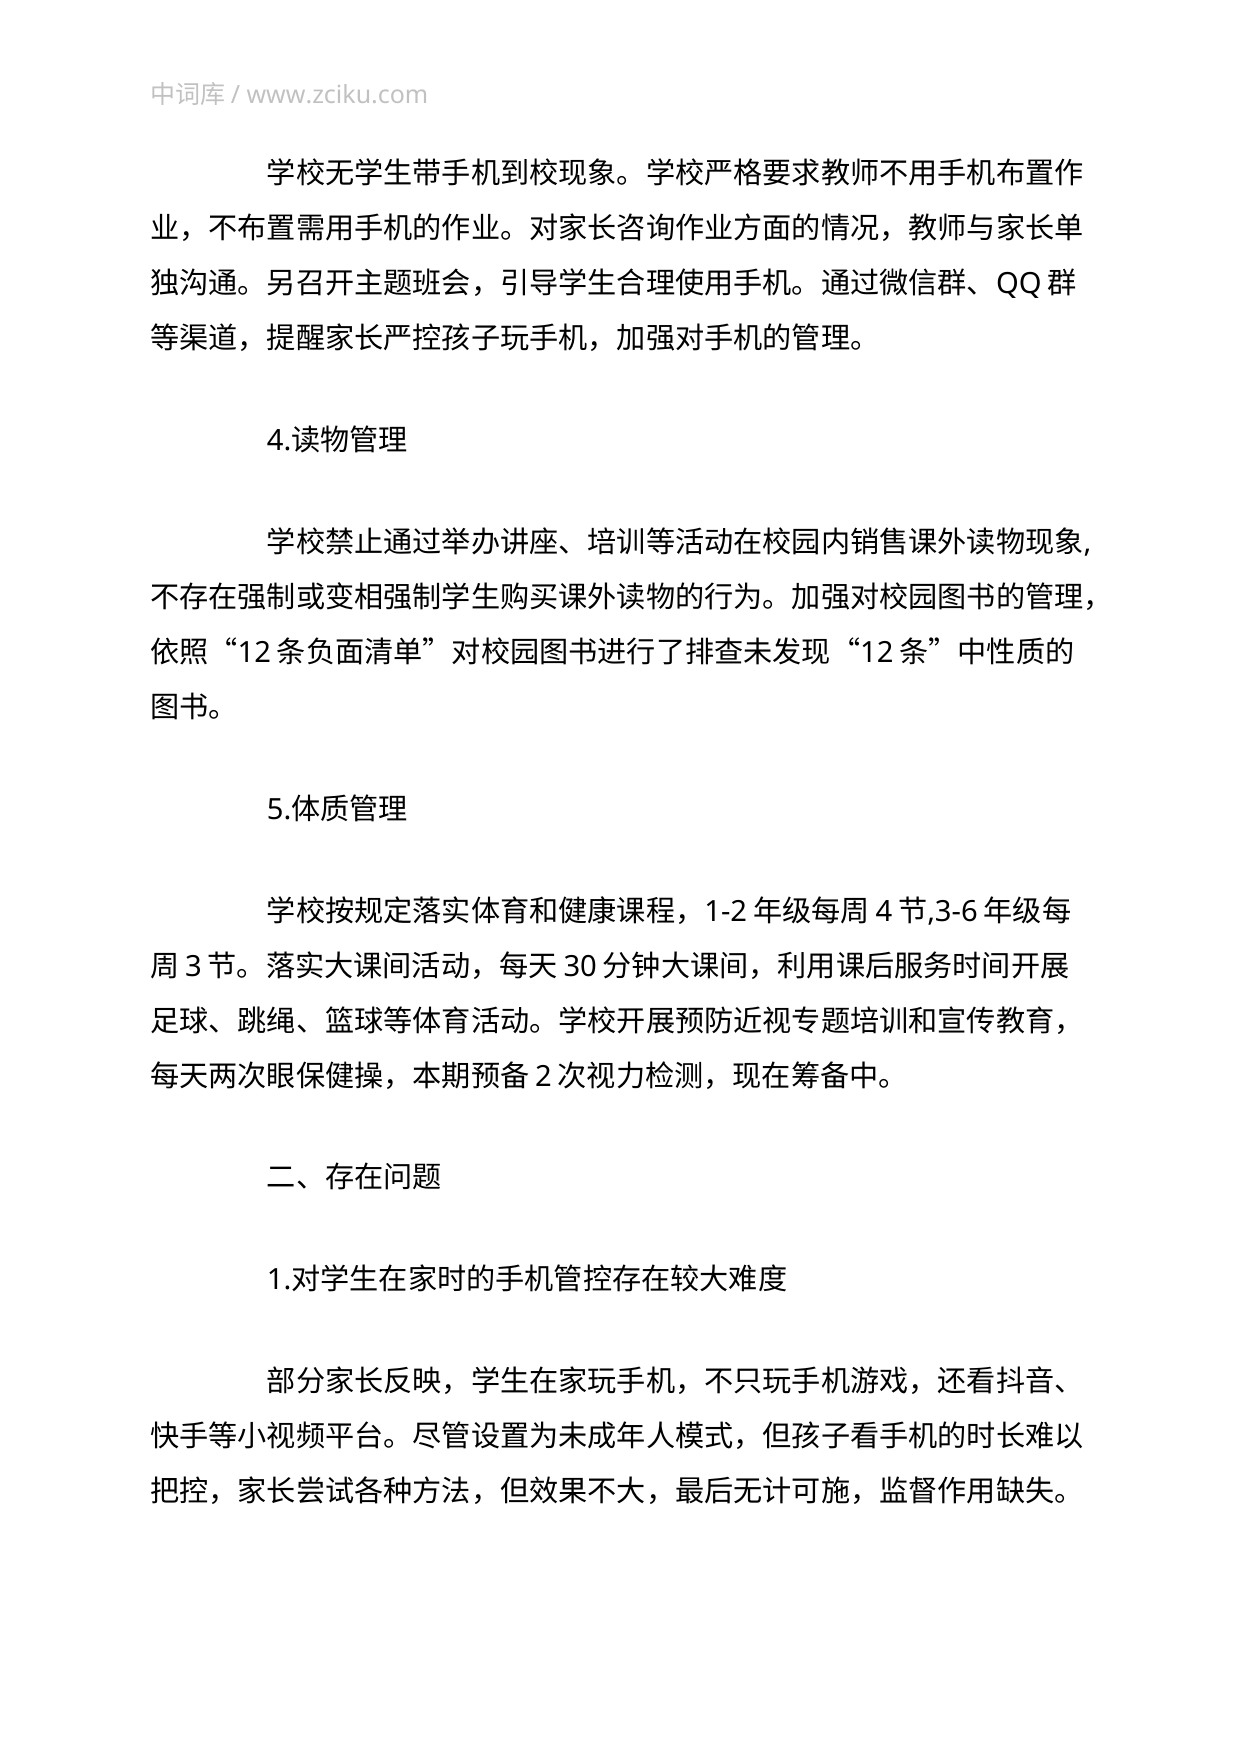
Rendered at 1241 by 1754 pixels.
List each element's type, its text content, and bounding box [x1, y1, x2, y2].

text 学校按规定落实体育和健康课程，1-2年级每周4节,3-6年级每周3节。落实大课间活动，每天30分钟大课间，利用课后服务时间开展足球、跳绳、篮球等体育活动。学校开展预防近视专题培训和宣传教育，每天两次眼保健操，本期预备2次视力检测，现在筹备中。 [150, 887, 1090, 1094]
text 1.对学生在家时的手机管控存在较大难度 [150, 1256, 1090, 1298]
text 4.读物管理 [150, 417, 1090, 459]
text 部分家长反映，学生在家玩手机，不只玩手机游戏，还看抖音、快手等小视频平台。尽管设置为未成年人模式，但孩子看手机的时长难以把控，家长尝试各种方法，但效果不大，最后无计可施，监督作用缺失。 [150, 1358, 1090, 1510]
text 5.体质管理 [150, 785, 1090, 828]
text 二、存在问题 [150, 1154, 1090, 1196]
text 学校无学生带手机到校现象。学校严格要求教师不用手机布置作业，不布置需用手机的作业。对家长咨询作业方面的情况，教师与家长单独沟通。另召开主题班会，引导学生合理使用手机。通过微信群、QQ群等渠道，提醒家长严控孩子玩手机，加强对手机的管理。 [150, 150, 1090, 357]
text 学校禁止通过举办讲座、培训等活动在校园内销售课外读物现象,不存在强制或变相强制学生购买课外读物的行为。加强对校园图书的管理，依照“12条负面清单”对校园图书进行了排查未发现“12条”中性质的图书。 [150, 518, 1090, 726]
